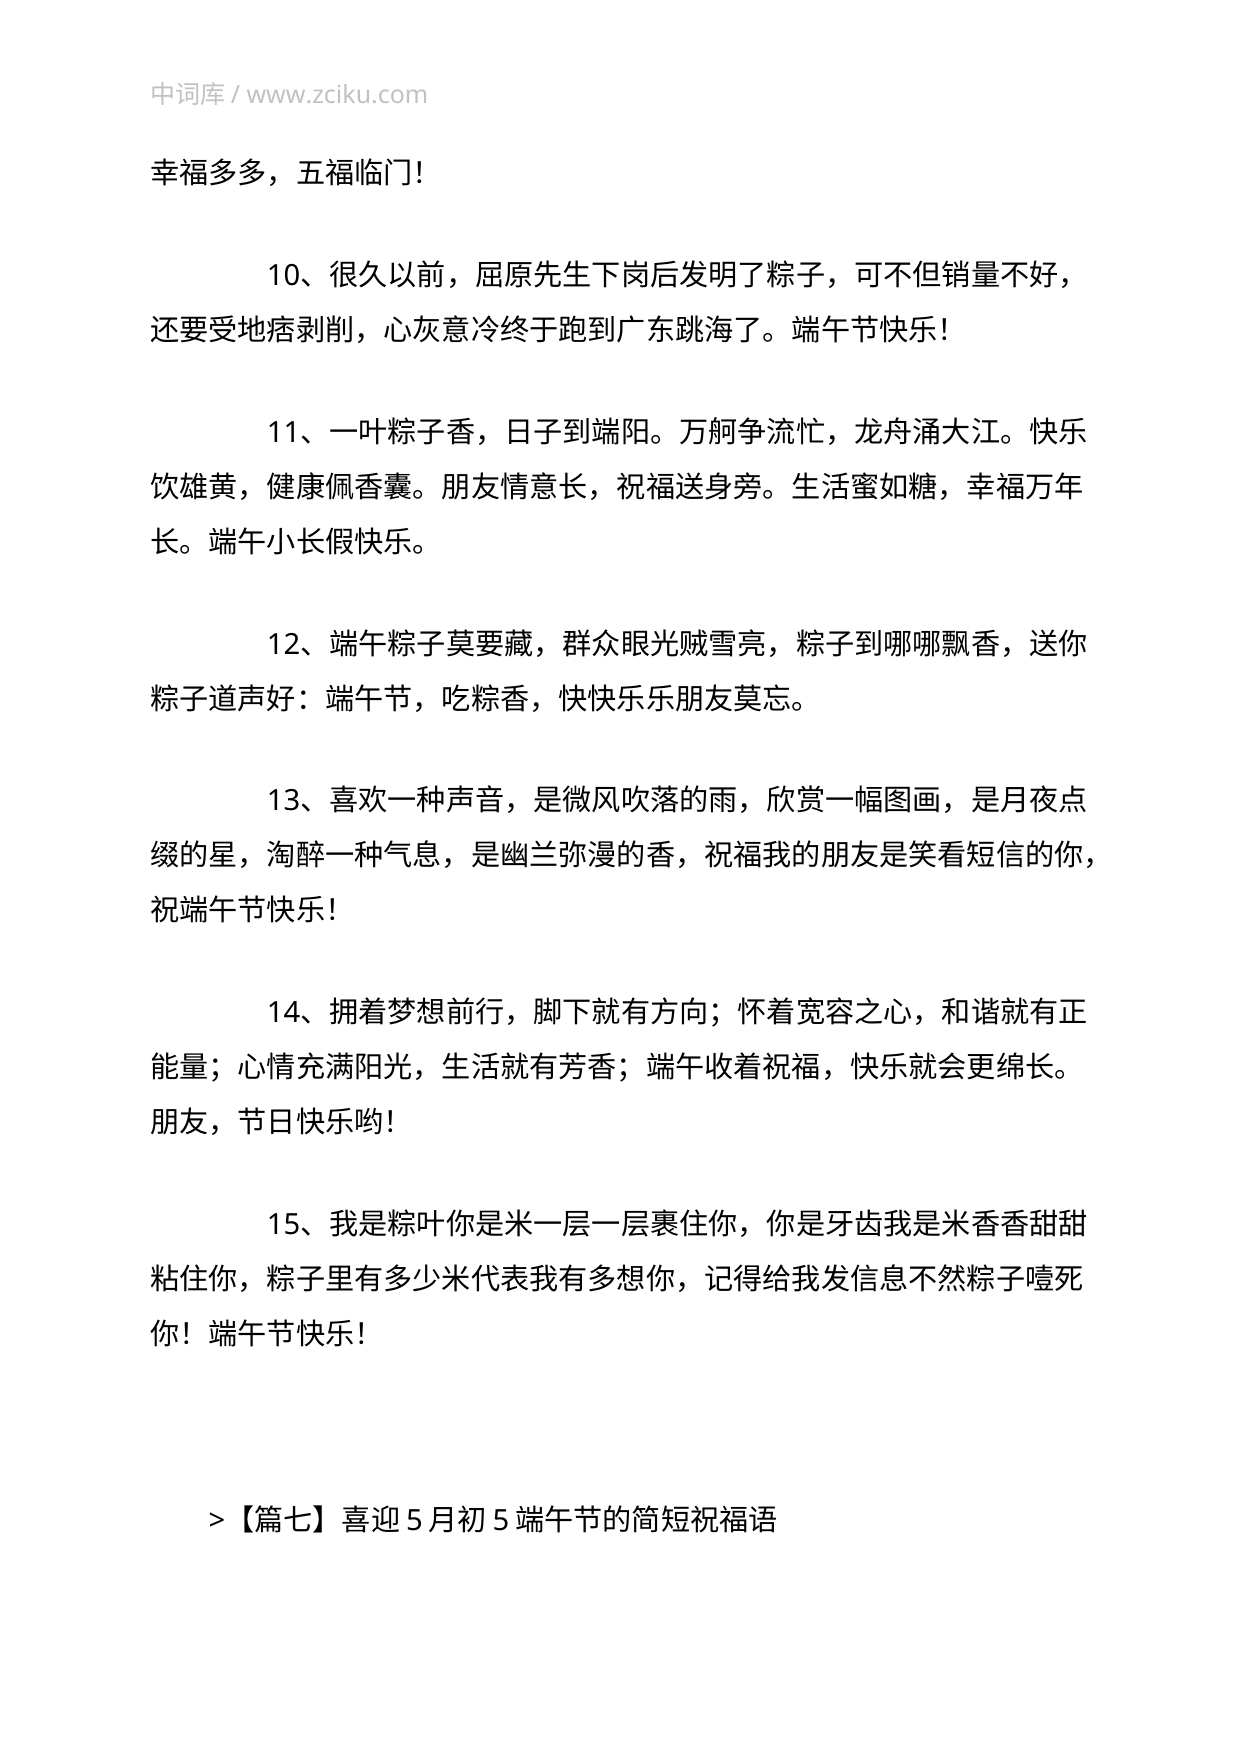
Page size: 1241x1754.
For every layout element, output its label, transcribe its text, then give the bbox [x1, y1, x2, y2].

text 10、很久以前，屈原先生下岗后发明了粽子，可不但销量不好，还要受地痞剥削，心灰意冷终于跑到广东跳海了。端午节快乐！ [150, 252, 1090, 349]
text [150, 150, 1090, 192]
text 11、一叶粽子香，日子到端阳。万舸争流忙，龙舟涌大江。快乐饮雄黄，健康佩香囊。朋友情意长，祝福送身旁。生活蜜如糖，幸福万年长。端午小长假快乐。 [150, 408, 1090, 561]
text 13、喜欢一种声音，是微风吹落的雨，欣赏一幅图画，是月夜点缀的星，淘醉一种气息，是幽兰弥漫的香，祝福我的朋友是笑看短信的你，祝端午节快乐！ [150, 777, 1090, 929]
text >【篇七】喜迎5月初5端午节的简短祝福语 [150, 1496, 1090, 1538]
text 14、拥着梦想前行，脚下就有方向；怀着宽容之心，和谐就有正能量；心情充满阳光，生活就有芳香；端午收着祝福，快乐就会更绵长。朋友，节日快乐哟！ [150, 989, 1090, 1141]
text 15、我是粽叶你是米一层一层裹住你，你是牙齿我是米香香甜甜粘住你，粽子里有多少米代表我有多想你，记得给我发信息不然粽子噎死你！端午节快乐！ [150, 1200, 1090, 1352]
text 12、端午粽子莫要藏，群众眼光贼雪亮，粽子到哪哪飘香，送你粽子道声好：端午节，吃粽香，快快乐乐朋友莫忘。 [150, 620, 1090, 717]
